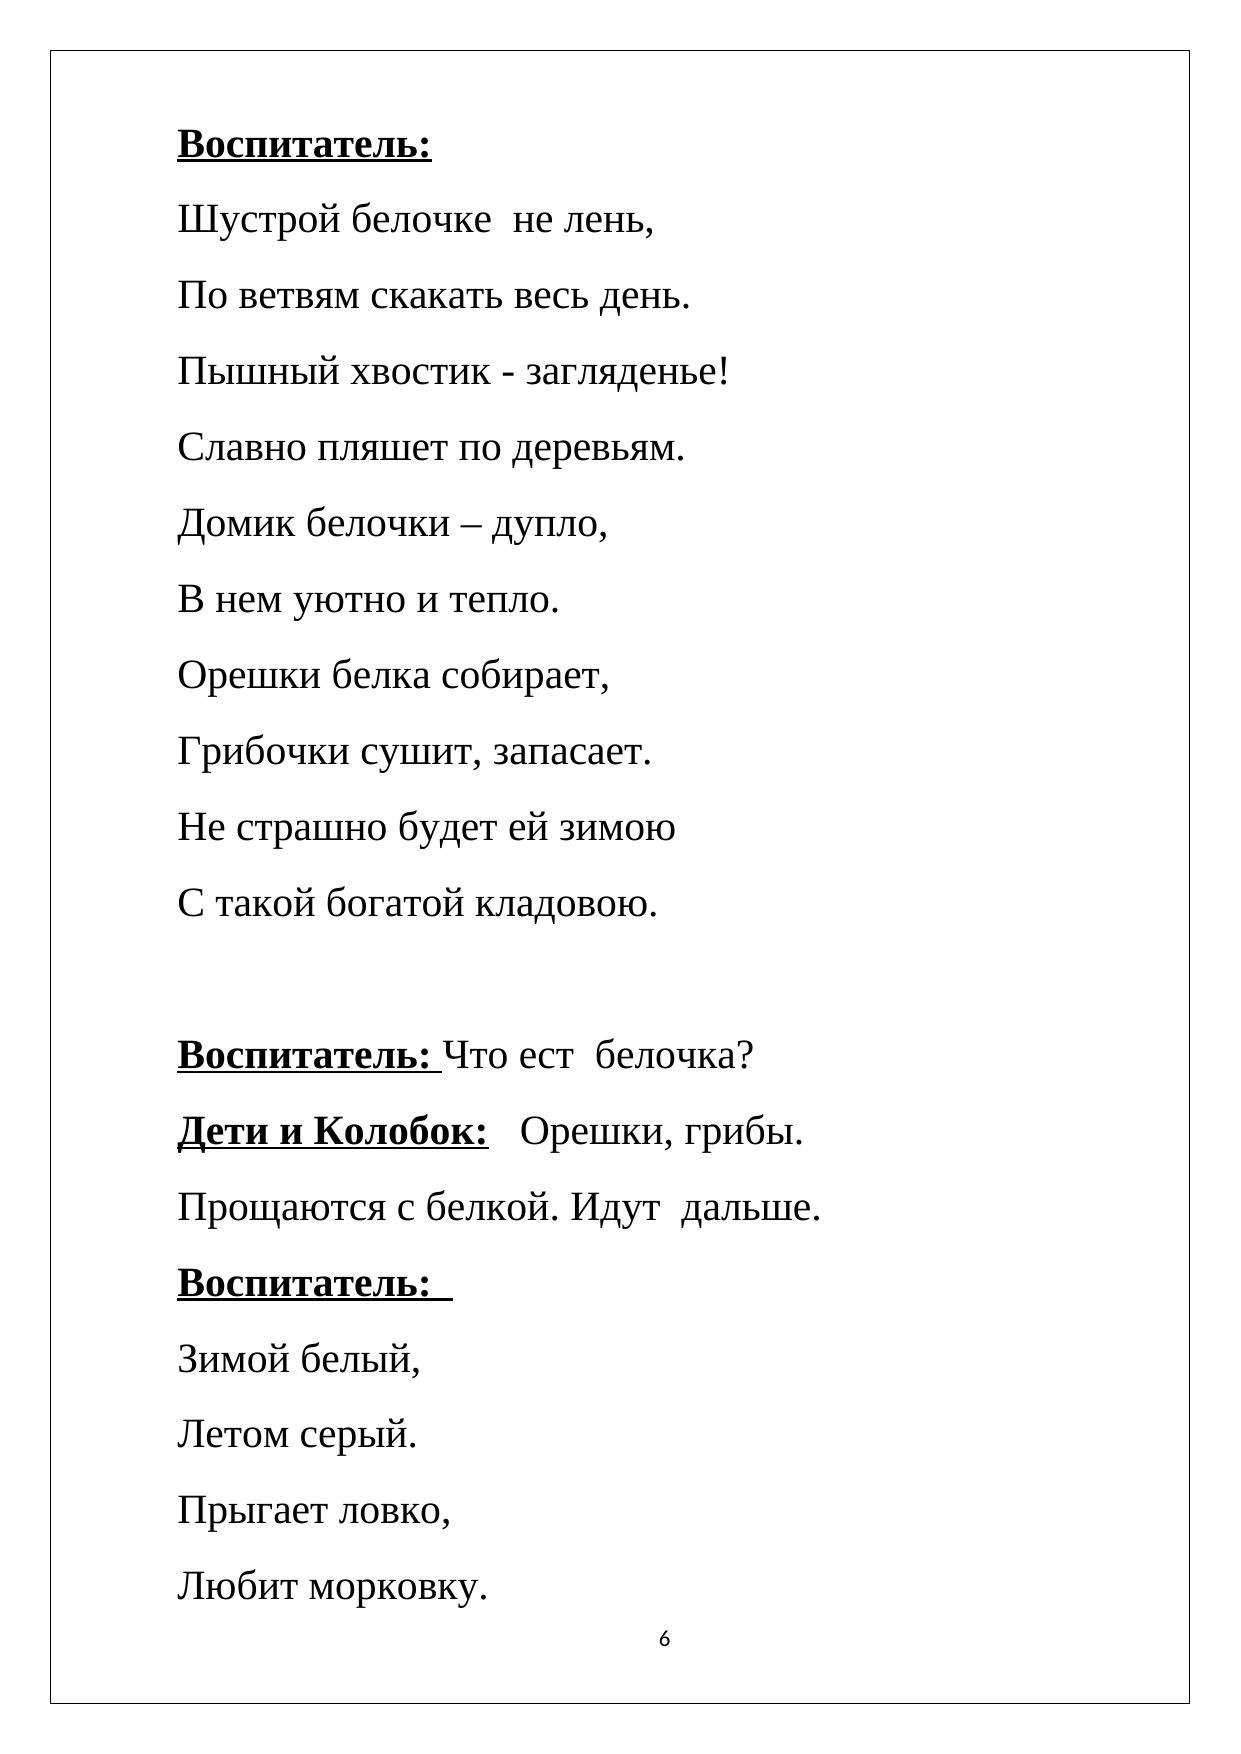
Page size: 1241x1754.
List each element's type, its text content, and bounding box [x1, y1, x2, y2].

text Шустрой белочке не лень, [177, 194, 1152, 242]
text Грибочки сушит, запасает. [177, 726, 1152, 773]
text Славно пляшет по деревьям. [177, 422, 1152, 470]
text Домик белочки – дупло, [177, 498, 1152, 546]
text По ветвям скакать весь день. [177, 270, 1152, 318]
text Прощаются с белкой. Идут дальше. [177, 1181, 1152, 1229]
text Пышный хвостик - загляденье! [177, 346, 1152, 394]
text С такой богатой кладовою. [177, 877, 1152, 925]
text Зимой белый, [177, 1333, 1152, 1381]
text Воспитатель: [177, 1257, 1152, 1305]
text Не страшно будет ей зимою [177, 801, 1152, 849]
text Дети и Колобок: Орешки, грибы. [177, 1105, 1152, 1153]
text Прыгает ловко, [177, 1485, 1152, 1533]
text В нем уютно и тепло. [177, 574, 1152, 622]
text Воспитатель: Что ест белочка? [177, 1029, 1152, 1077]
text Любит морковку. [177, 1561, 1152, 1609]
text Орешки белка собирает, [177, 649, 1152, 697]
text Воспитатель: [177, 118, 1152, 166]
text Летом серый. [177, 1409, 1152, 1457]
